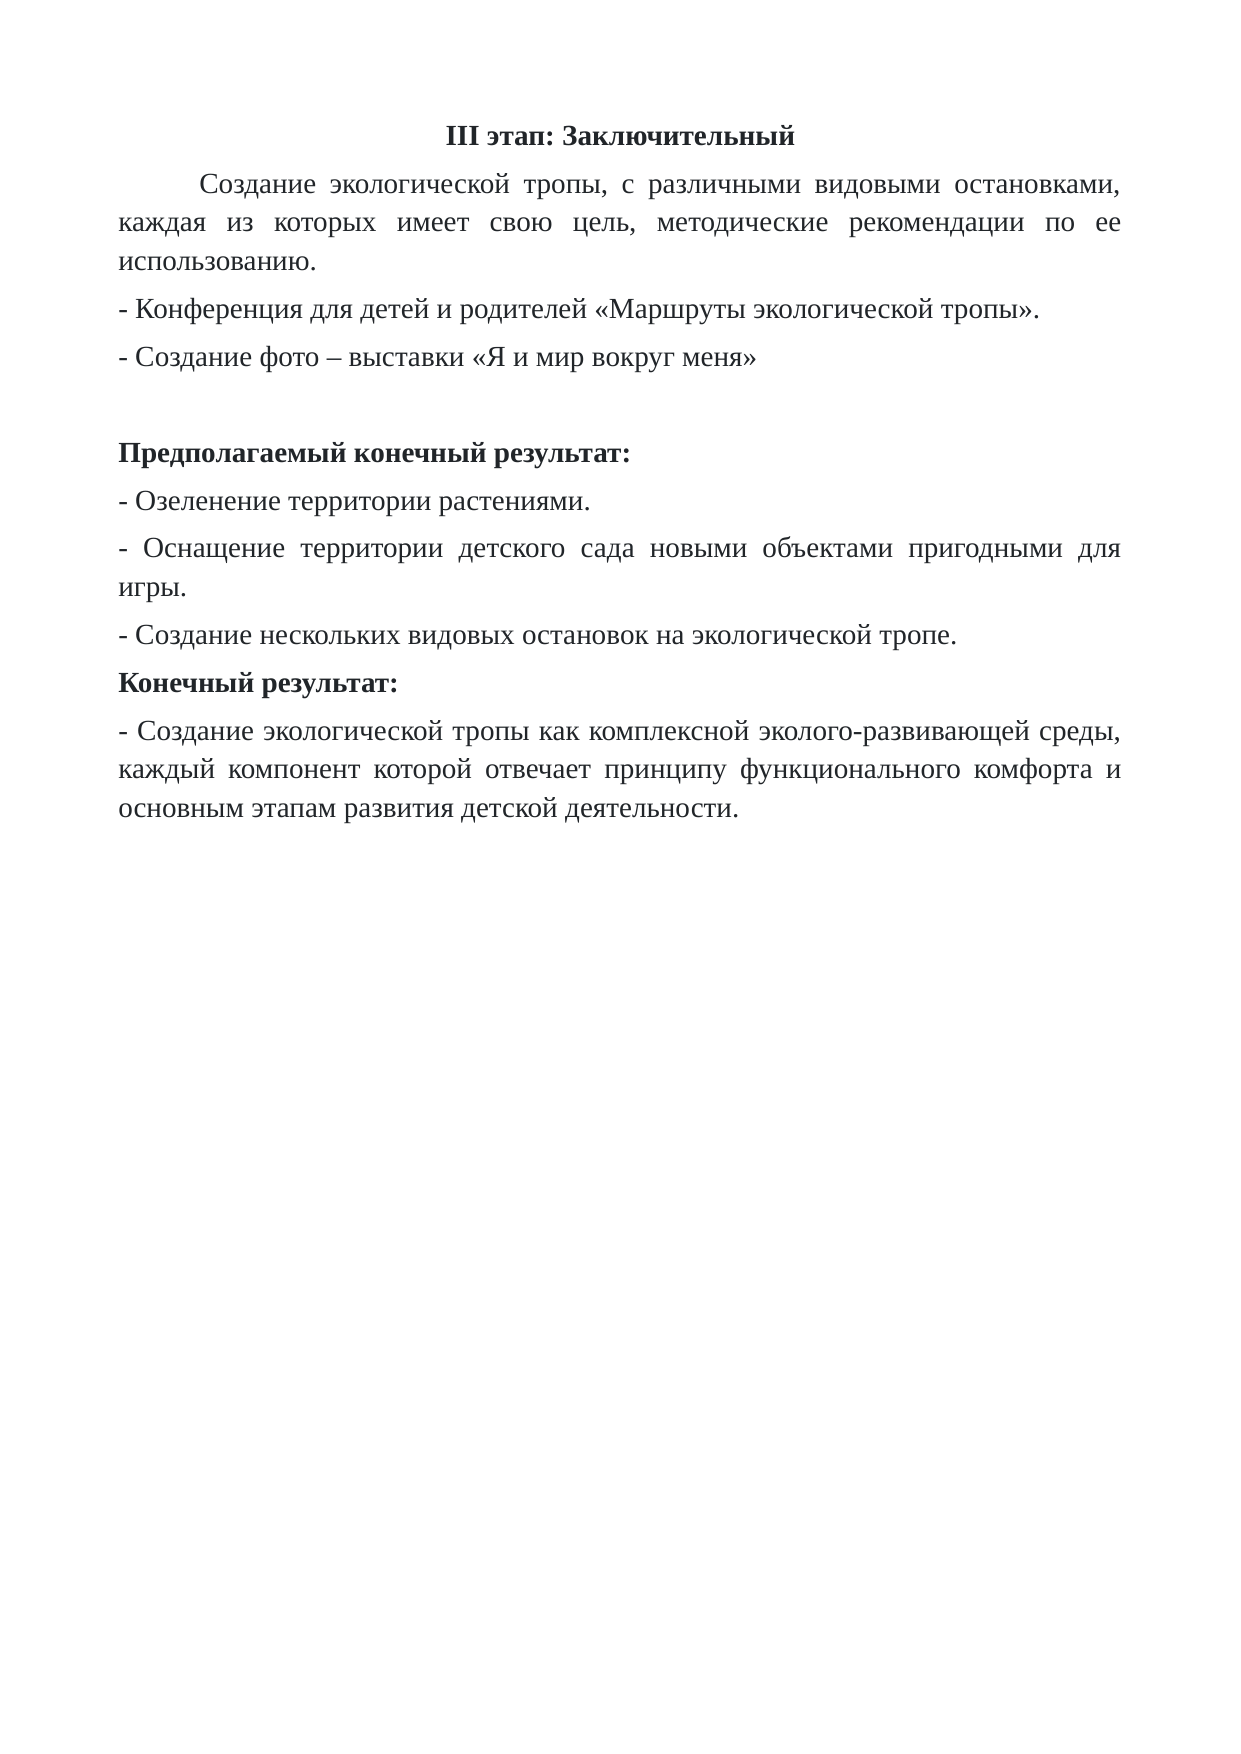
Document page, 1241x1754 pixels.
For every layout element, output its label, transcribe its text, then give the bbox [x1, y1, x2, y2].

text - Создание нескольких видовых остановок на экологической тропе. [118, 617, 1122, 651]
text - Конференция для детей и родителей «Маршруты экологической тропы». [118, 291, 1122, 324]
text - Создание экологической тропы как комплексной эколого-развивающей среды, каждый компонент которой отвечает принципу функционального комфорта и основным этапам развития детской деятельности. [118, 713, 1122, 823]
text Создание экологической тропы, с различными видовыми остановками, каждая из которых имеет свою цель, методические рекомендации по ее использованию. [118, 166, 1122, 277]
text - Озеленение территории растениями. [118, 483, 1122, 516]
text - Создание фото – выставки «Я и мир вокруг меня» [118, 339, 1122, 372]
text - Оснащение территории детского сада новыми объектами пригодными для игры. [118, 531, 1122, 603]
text Конечный результат: [118, 665, 1122, 698]
text Предполагаемый конечный результат: [118, 435, 1122, 468]
text III этап: Заключительный [118, 118, 1122, 152]
